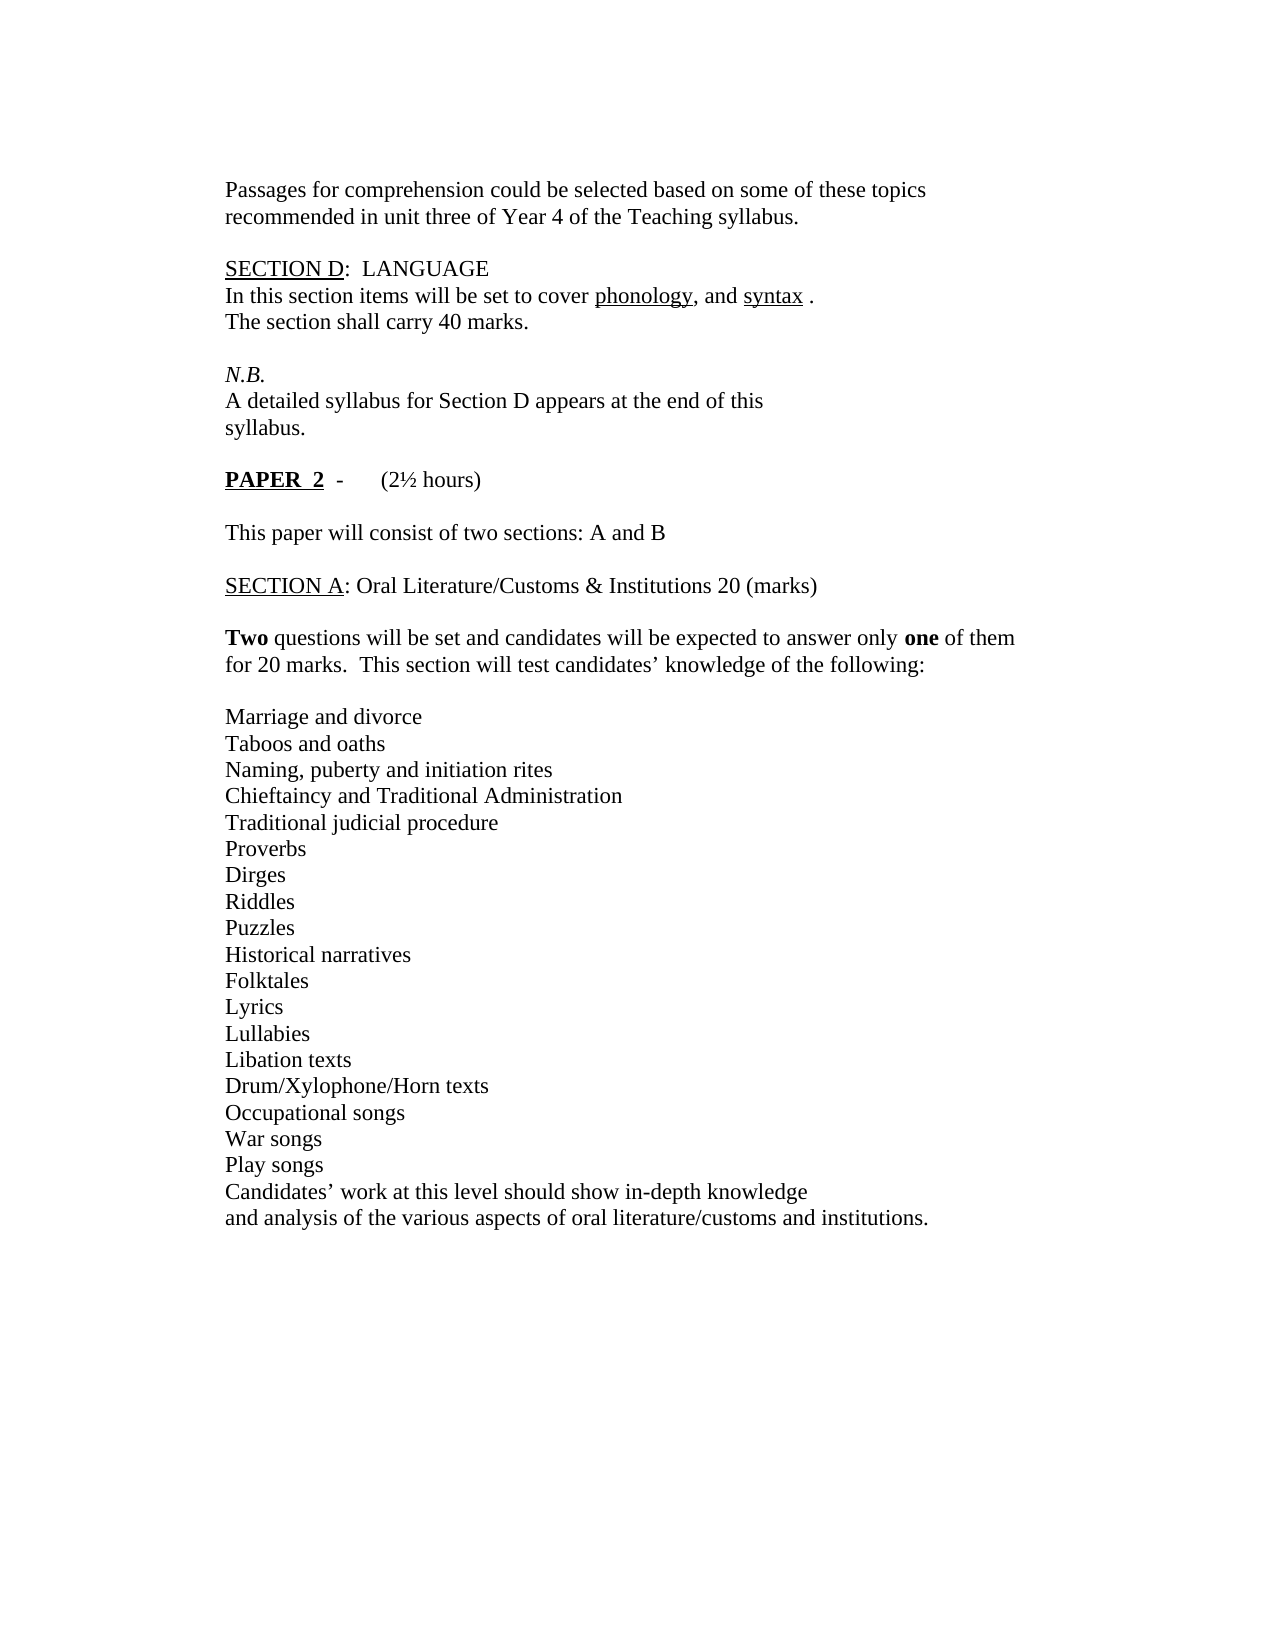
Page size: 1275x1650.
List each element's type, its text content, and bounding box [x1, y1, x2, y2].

text Libation texts [150, 1046, 1031, 1072]
text War songs [150, 1125, 1031, 1151]
text Traditional judicial procedure [150, 809, 1031, 835]
text Passages for comprehension could be selected based on some of these topics recommended in unit three of Year 4 of the Teaching syllabus. [225, 176, 1031, 229]
text Lyrics [150, 993, 1031, 1020]
text In this section items will be set to cover phonology, and syntax . [150, 282, 1031, 308]
text Drum/Xylophone/Horn texts [150, 1072, 1031, 1099]
text A detailed syllabus for Section D appears at the end of this syllabus. [150, 387, 1031, 440]
text Occupational songs [150, 1099, 1031, 1125]
text Proverbs [150, 835, 1031, 862]
text and analysis of the various aspects of oral literature/customs and institutions. [150, 1204, 1031, 1231]
text Historical narratives [150, 941, 1031, 967]
text N.B. [150, 361, 1031, 387]
text Riddles [150, 888, 1031, 914]
text Chieftaincy and Traditional Administration [150, 782, 1031, 809]
text Lullabies [150, 1020, 1031, 1046]
text Folktales [150, 967, 1031, 993]
text SECTION D: LANGUAGE [150, 255, 1031, 282]
text Taboos and oaths [150, 730, 1031, 756]
text Candidates’ work at this level should show in-depth knowledge [150, 1178, 1031, 1204]
text Naming, puberty and initiation rites [150, 756, 1031, 782]
text Dirges [150, 862, 1031, 888]
text Marriage and divorce [150, 703, 1031, 730]
text PAPER 2 - (2½ hours) [150, 466, 1031, 493]
text SECTION A: Oral Literature/Customs & Institutions 20 (marks) [150, 572, 1031, 598]
text Puzzles [150, 914, 1031, 941]
text The section shall carry 40 marks. [150, 308, 1031, 334]
text This paper will consist of two sections: A and B [150, 519, 1031, 545]
text Two questions will be set and candidates will be expected to answer only one of them for 20 marks. This section will test candidates’ knowledge of the following: [225, 624, 1031, 677]
text Play songs [150, 1151, 1031, 1178]
